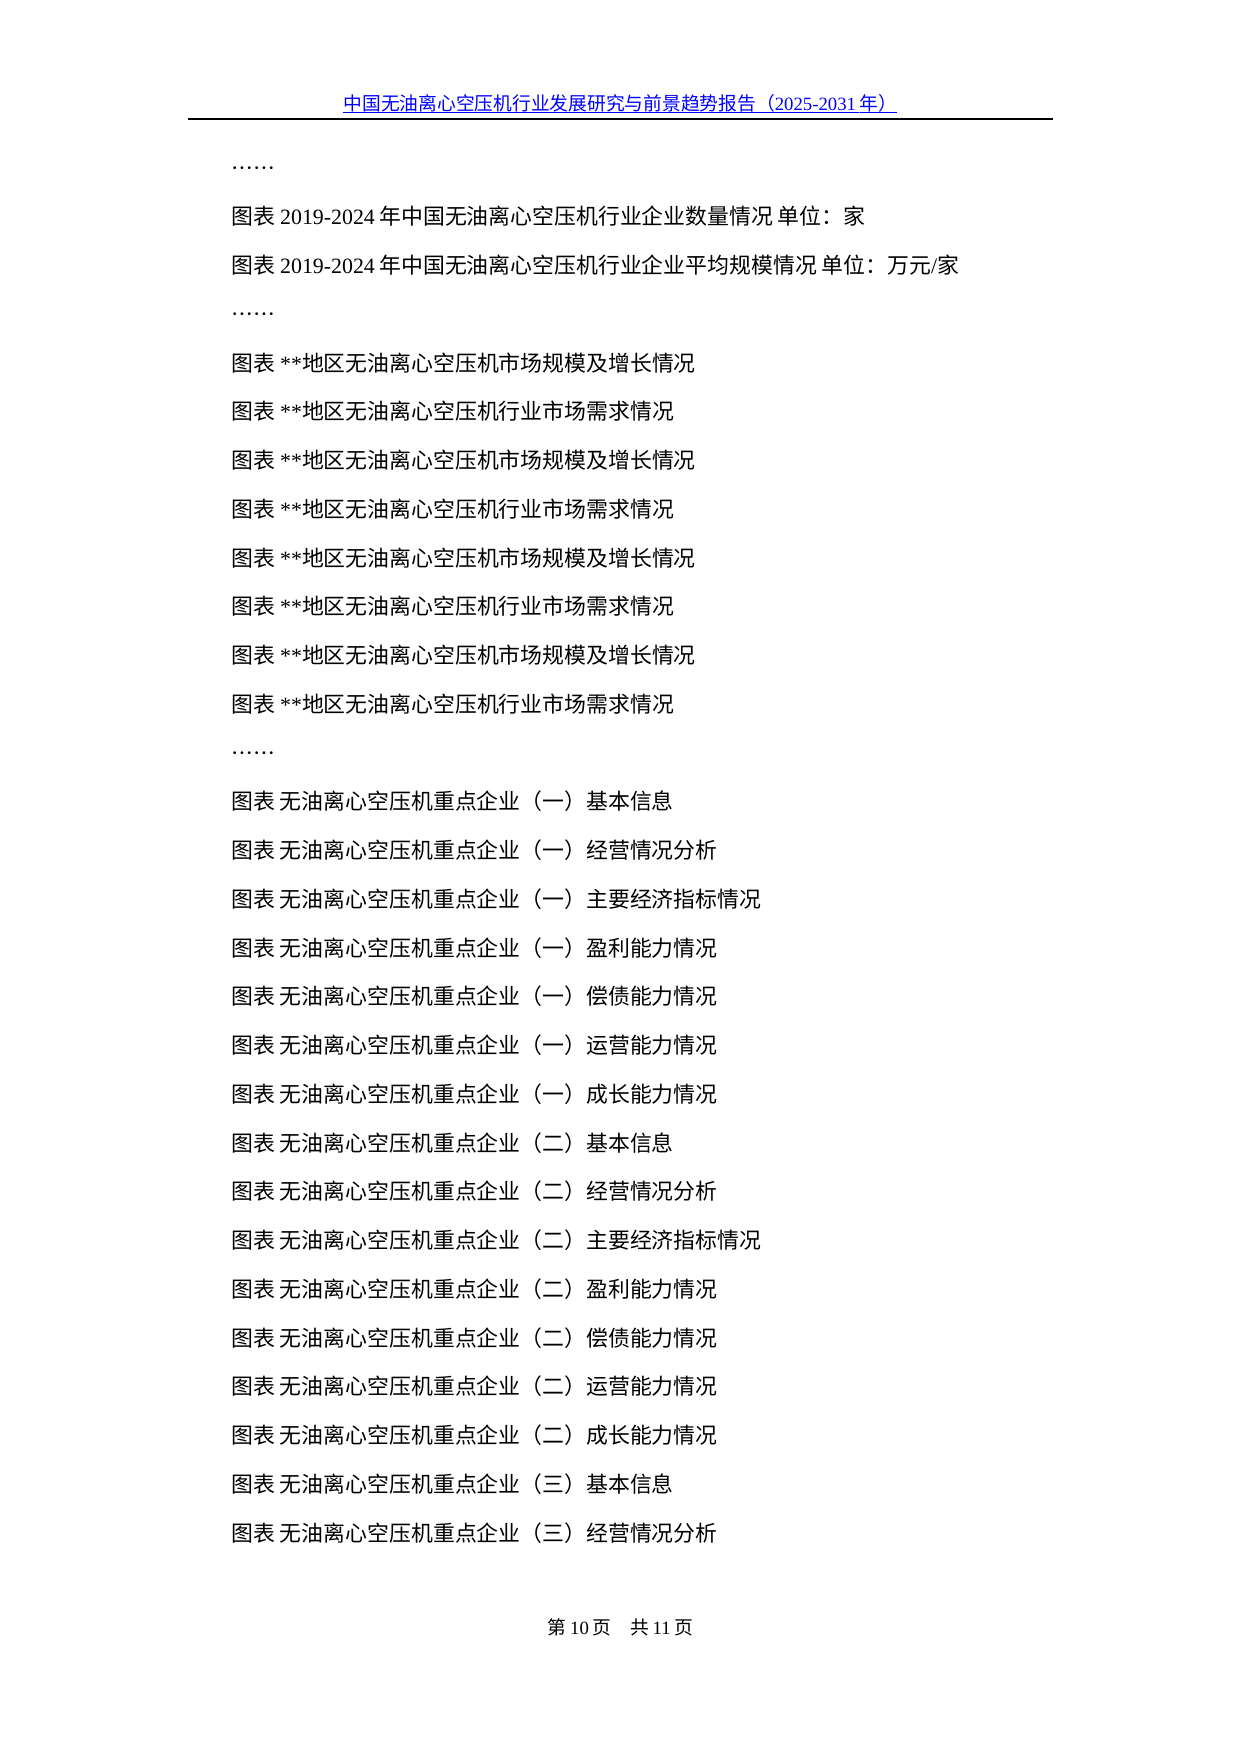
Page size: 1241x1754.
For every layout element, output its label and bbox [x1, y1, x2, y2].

text [187, 150, 1053, 1548]
